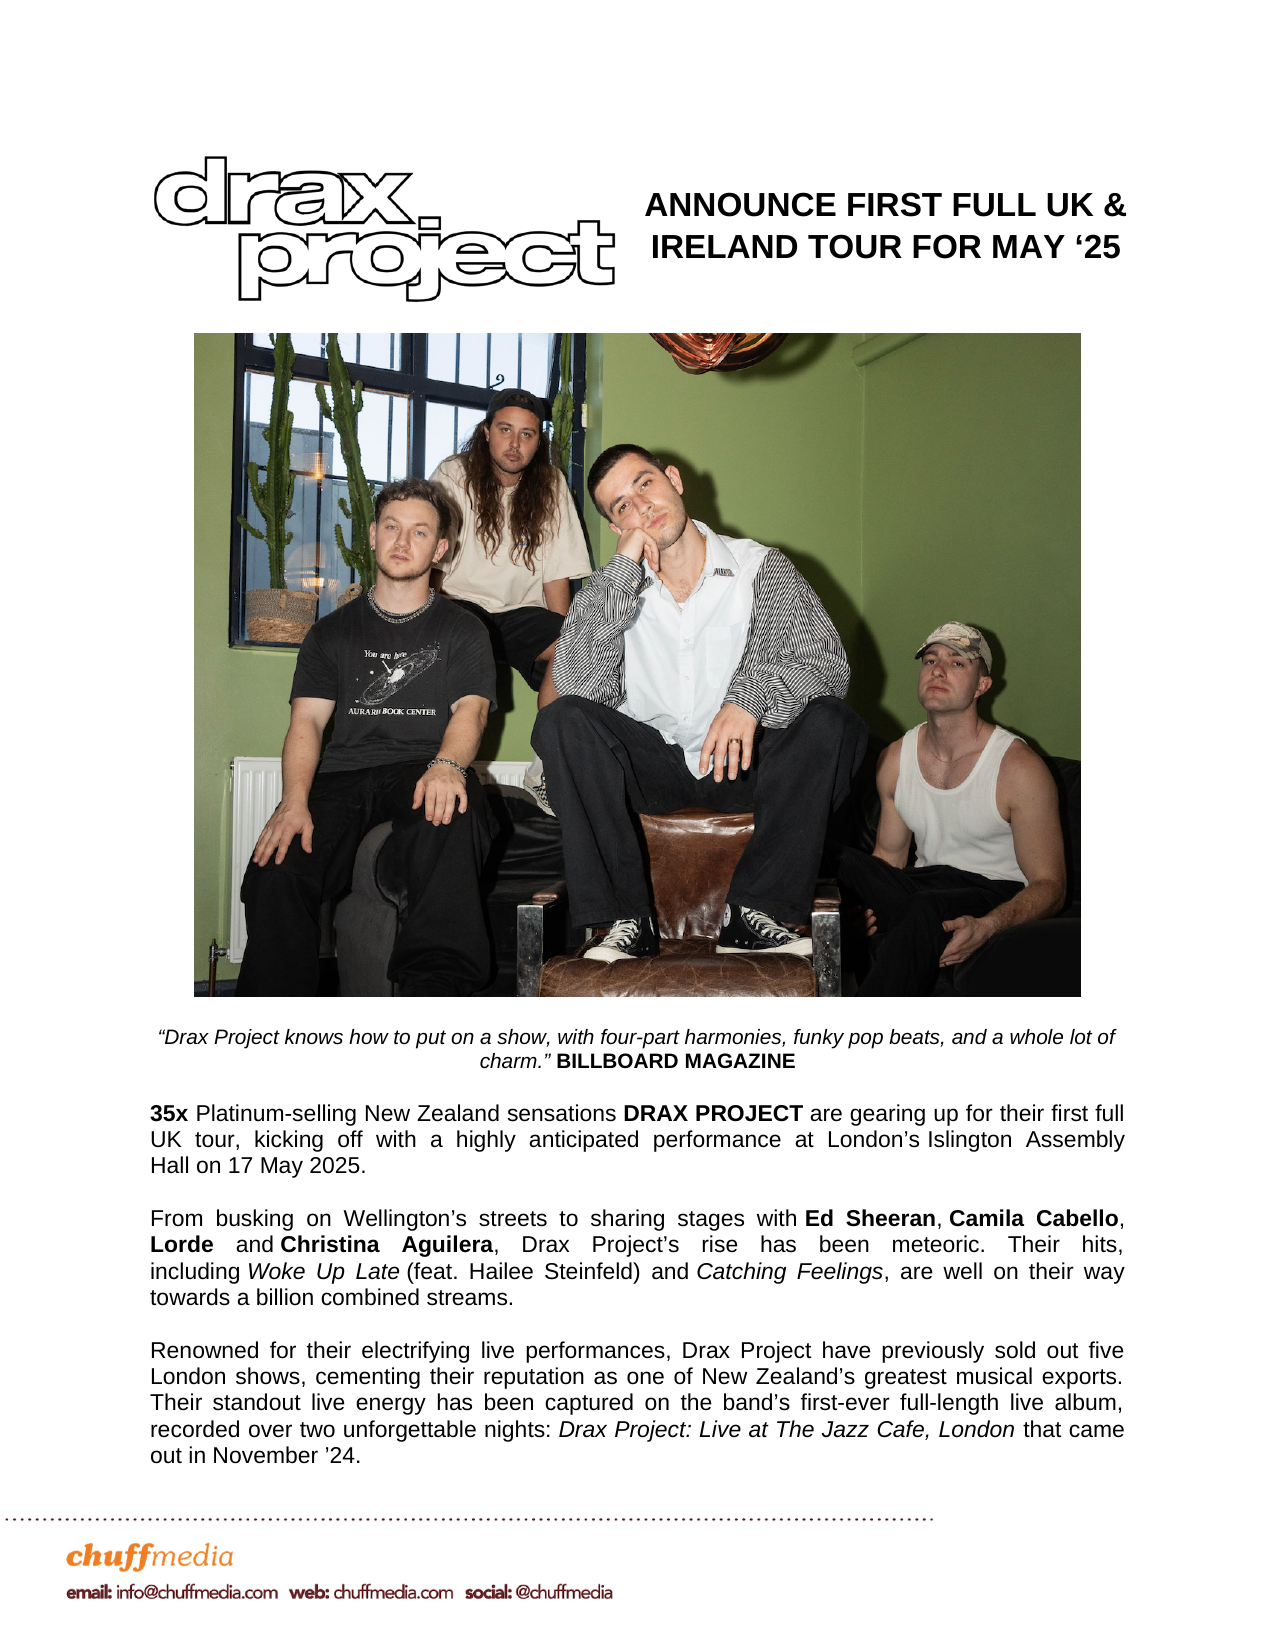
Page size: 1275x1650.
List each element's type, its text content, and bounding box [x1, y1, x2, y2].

text “Drax Project knows how to put on a show, with four-part harmonies, funky pop beats, and a whole lot of charm.” BILLBOARD MAGAZINE [150, 1025, 1125, 1073]
text 35x Platinum-selling New Zealand sensations DRAX PROJECT are gearing up for their first full UK tour, kicking off with a highly anticipated performance at London’s Islington Assembly Hall on 17 May 2025. [150, 1099, 1125, 1178]
picture [1, 1495, 941, 1612]
text From busking on Wellington’s streets to sharing stages with Ed Sheeran, Camila Cabello, Lorde and Christina Aguilera, Drax Project’s rise has been meteoric. Their hits, including Woke Up Late (feat. Hailee Steinfeld) and Catching Feelings, are well on their way towards a billion combined streams. [150, 1205, 1125, 1310]
text Renowned for their electrifying live performances, Drax Project have previously sold out five London shows, cementing their reputation as one of New Zealand’s greatest musical exports. Their standout live energy has been captured on the band’s first-ever full-length live album, recorded over two unforgettable nights: Drax Project: Live at The Jazz Cafe, London that came out in November ’24. [150, 1337, 1125, 1468]
picture [194, 333, 1081, 997]
picture [150, 150, 618, 305]
